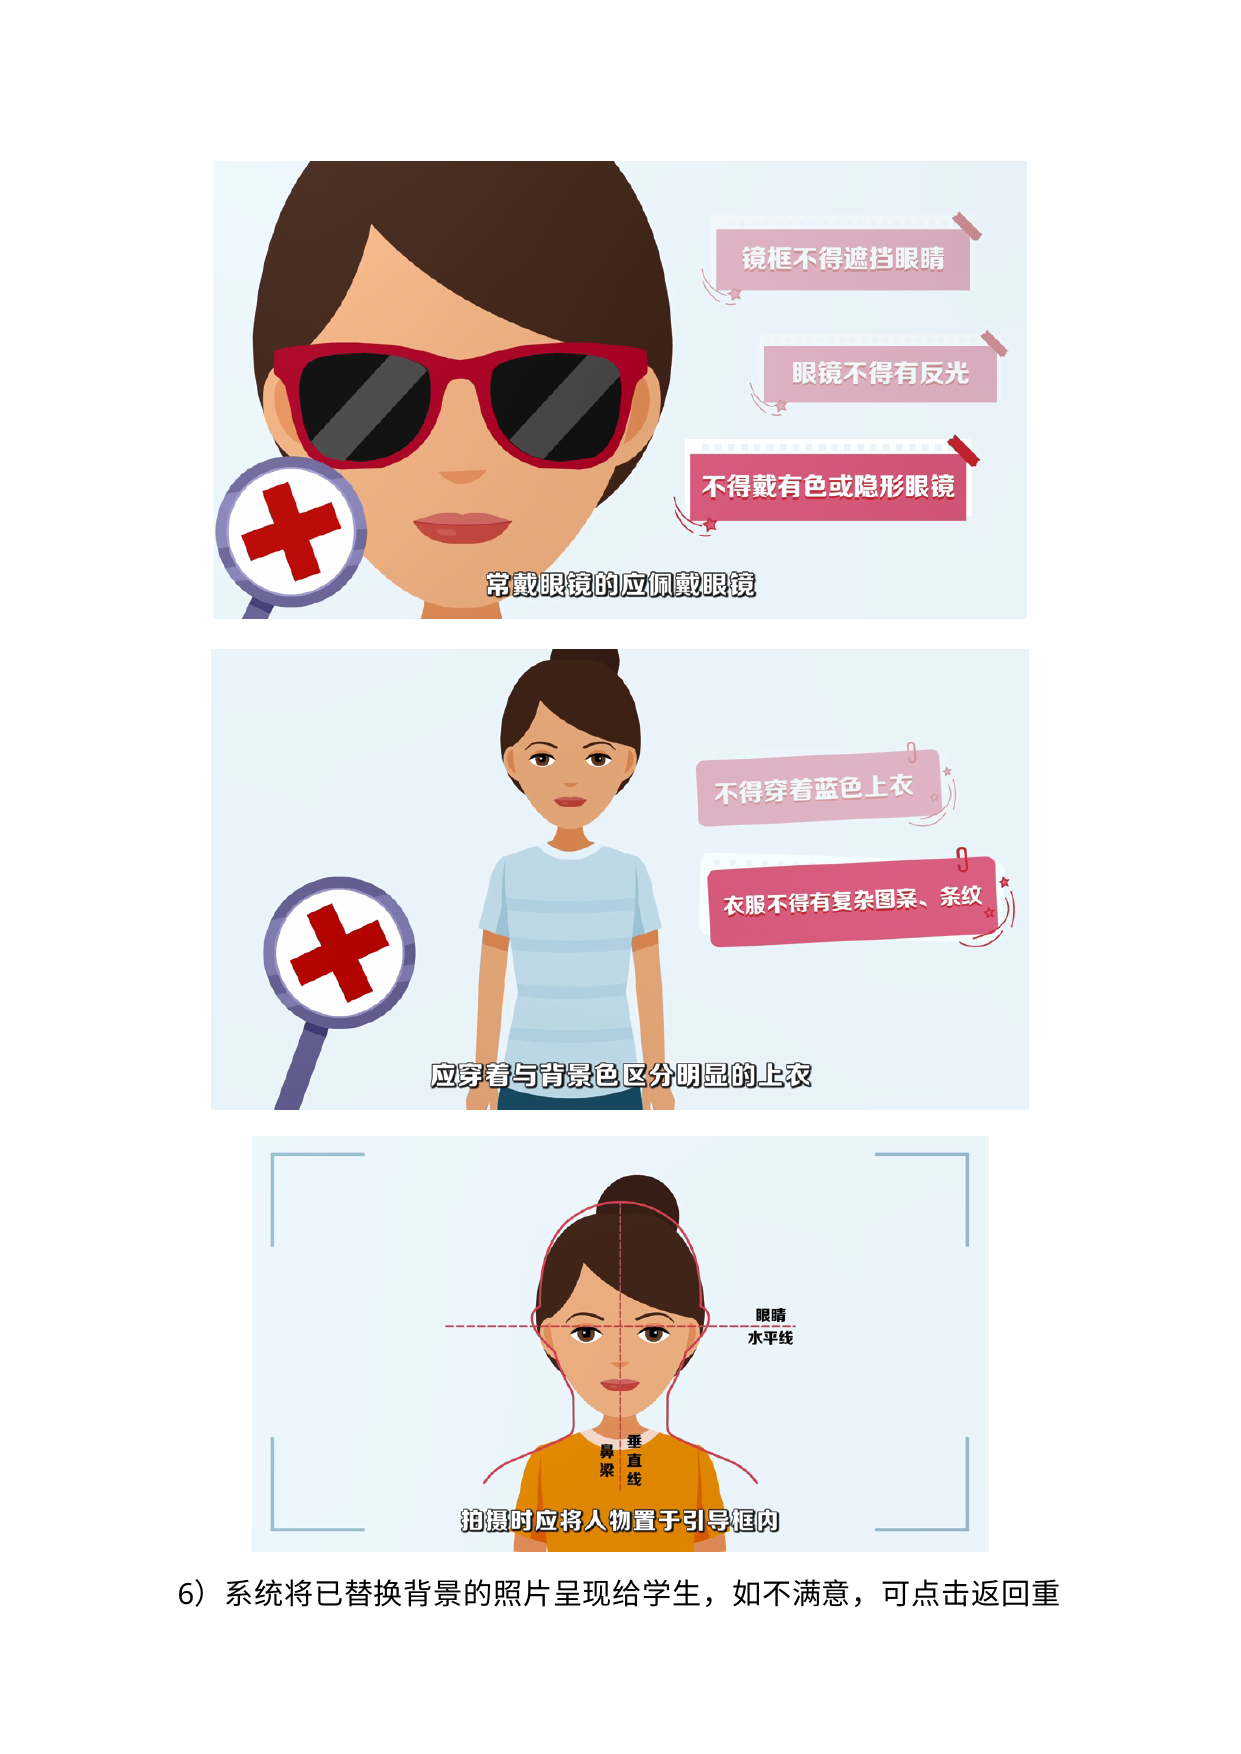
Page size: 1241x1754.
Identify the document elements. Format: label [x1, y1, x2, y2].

picture [213, 161, 1027, 619]
picture [211, 649, 1030, 1110]
picture [251, 1136, 989, 1552]
text [177, 1559, 1063, 1624]
